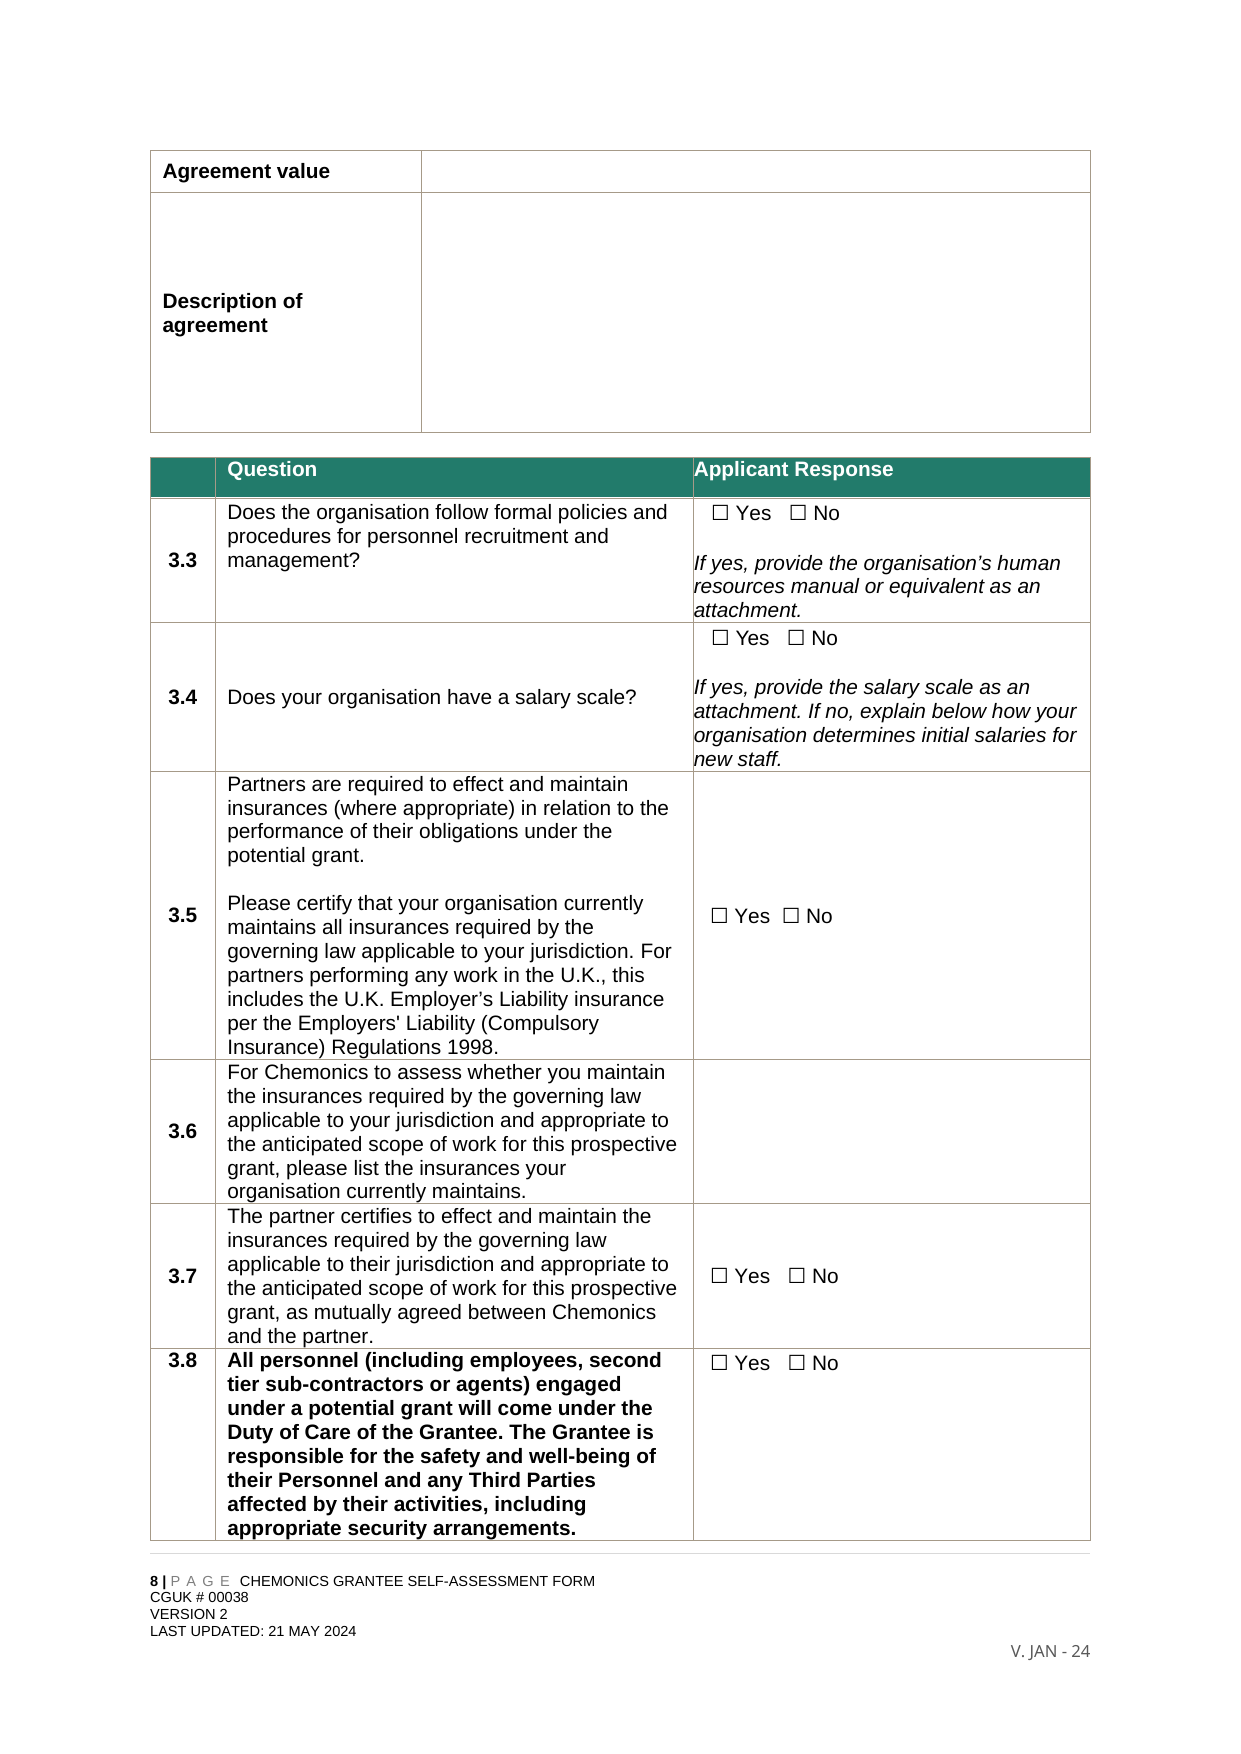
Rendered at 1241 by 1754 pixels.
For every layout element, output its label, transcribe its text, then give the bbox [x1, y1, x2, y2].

table_cell Does your organisation have a salary scale? [216, 623, 693, 771]
table_cell Yes No [694, 1349, 1090, 1540]
table_cell Does the organisation follow formal policies and procedures for personnel recruitment and management? [216, 499, 693, 622]
table_cell 3.3 [151, 499, 215, 622]
table_header [151, 458, 215, 497]
table_cell 3.6 [151, 1060, 215, 1203]
table_cell Description of agreement [151, 193, 421, 432]
table_cell Yes No [694, 1204, 1090, 1347]
table_cell For Chemonics to assess whether you maintain the insurances required by the governing law applicable to your jurisdiction and appropriate to the anticipated scope of work for this prospective grant, please list the insurances your organisation currently maintains. [216, 1060, 693, 1203]
table_cell [422, 193, 1090, 432]
table_header Question [216, 458, 693, 497]
table_cell 3.4 [151, 623, 215, 771]
table_cell [422, 151, 1090, 192]
table_cell Agreement value [151, 151, 421, 192]
table_cell Yes No If yes, provide the salary scale as an attachment. If no, explain below how your organisation determines initial salaries for new staff. [694, 623, 1090, 771]
table_cell [694, 1060, 1090, 1203]
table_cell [216, 1349, 693, 1540]
table_header Applicant Response [694, 458, 1090, 497]
table_cell 3.7 [151, 1204, 215, 1347]
table_cell Partners are required to effect and maintain insurances (where appropriate) in relation to the performance of their obligations under the potential grant. Please certify that your organisation currently maintains all insurances required by the governing law applicable to your jurisdiction. For partners performing any work in the U.K., this includes the U.K. Employer’s Liability insurance per the Employers' Liability (Compulsory Insurance) Regulations 1998. [216, 772, 693, 1059]
table_cell Yes No [694, 772, 1090, 1059]
table_cell Yes No If yes, provide the organisation’s human resources manual or equivalent as an attachment. [694, 499, 1090, 622]
table_cell 3.8 [151, 1349, 215, 1540]
table_cell The partner certifies to effect and maintain the insurances required by the governing law applicable to their jurisdiction and appropriate to the anticipated scope of work for this prospective grant, as mutually agreed between Chemonics and the partner. [216, 1204, 693, 1347]
table_cell 3.5 [151, 772, 215, 1059]
